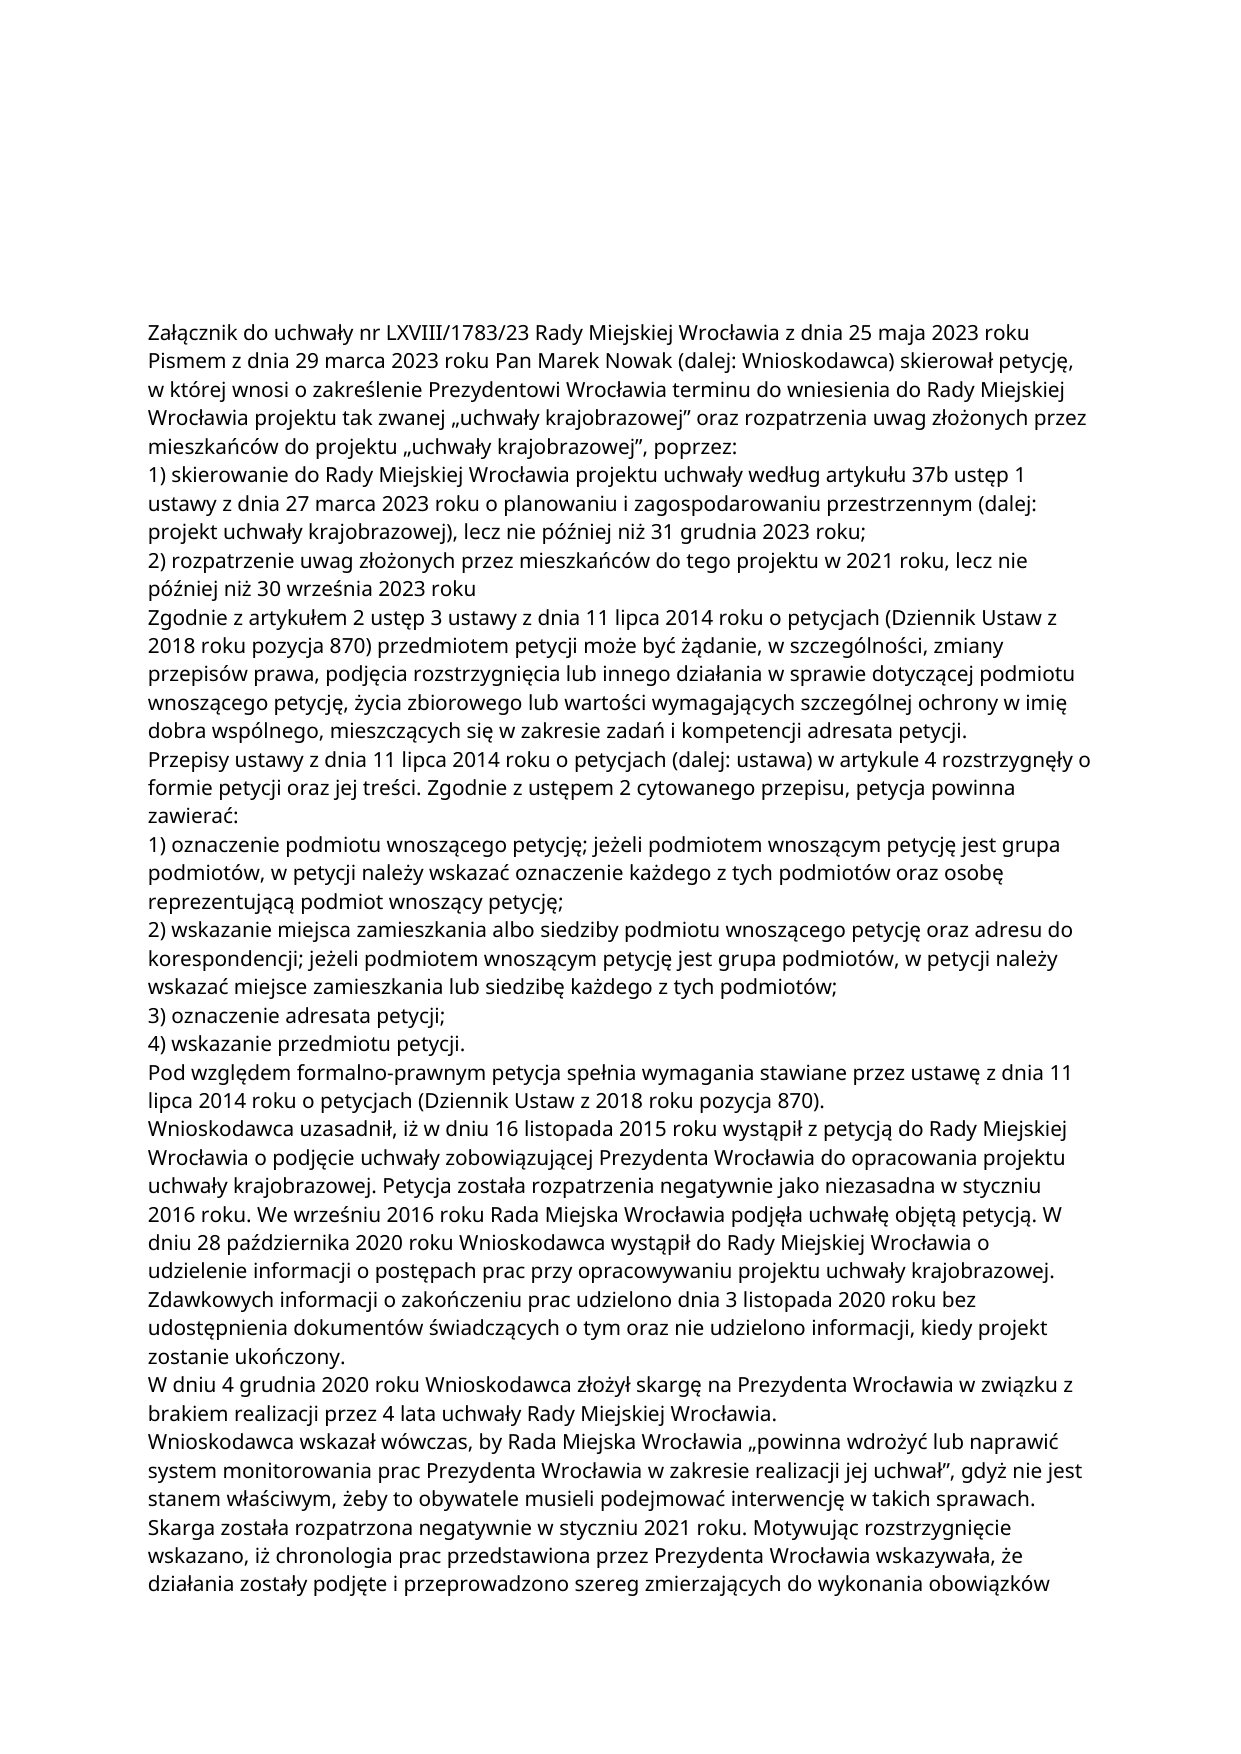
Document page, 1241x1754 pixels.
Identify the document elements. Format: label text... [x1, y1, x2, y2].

text Przepisy ustawy z dnia 11 lipca 2014 roku o petycjach (dalej: ustawa) w artykule 4 rozstrzygnęły o formie petycji oraz jej treści. Zgodnie z ustępem 2 cytowanego przepisu, petycja powinna zawierać: [148, 745, 1093, 830]
text 2) wskazanie miejsca zamieszkania albo siedziby podmiotu wnoszącego petycję oraz adresu do korespondencji; jeżeli podmiotem wnoszącym petycję jest grupa podmiotów, w petycji należy wskazać miejsce zamieszkania lub siedzibę każdego z tych podmiotów; [148, 915, 1093, 1001]
text 4) wskazanie przedmiotu petycji. [148, 1029, 1093, 1058]
text Wnioskodawca uzasadnił, iż w dniu 16 listopada 2015 roku wystąpił z petycją do Rady Miejskiej Wrocławia o podjęcie uchwały zobowiązującej Prezydenta Wrocławia do opracowania projektu uchwały krajobrazowej. Petycja została rozpatrzenia negatywnie jako niezasadna w styczniu 2016 roku. We wrześniu 2016 roku Rada Miejska Wrocławia podjęła uchwałę objętą petycją. W dniu 28 października 2020 roku Wnioskodawca wystąpił do Rady Miejskiej Wrocławia o udzielenie informacji o postępach prac przy opracowywaniu projektu uchwały krajobrazowej. Zdawkowych informacji o zakończeniu prac udzielono dnia 3 listopada 2020 roku bez udostępnienia dokumentów świadczących o tym oraz nie udzielono informacji, kiedy projekt zostanie ukończony. [148, 1114, 1093, 1370]
text Zgodnie z artykułem 2 ustęp 3 ustawy z dnia 11 lipca 2014 roku o petycjach (Dziennik Ustaw z 2018 roku pozycja 870) przedmiotem petycji może być żądanie, w szczególności, zmiany przepisów prawa, podjęcia rozstrzygnięcia lub innego działania w sprawie dotyczącej podmiotu wnoszącego petycję, życia zbiorowego lub wartości wymagających szczególnej ochrony w imię dobra wspólnego, mieszczących się w zakresie zadań i kompetencji adresata petycji. [148, 603, 1093, 745]
text Załącznik do uchwały nr LXVIII/1783/23 Rady Miejskiej Wrocławia z dnia 25 maja 2023 roku [148, 318, 1093, 347]
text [148, 1513, 1093, 1598]
text 2) rozpatrzenie uwag złożonych przez mieszkańców do tego projektu w 2021 roku, lecz nie później niż 30 września 2023 roku [148, 546, 1093, 603]
text 1) oznaczenie podmiotu wnoszącego petycję; jeżeli podmiotem wnoszącym petycję jest grupa podmiotów, w petycji należy wskazać oznaczenie każdego z tych podmiotów oraz osobę reprezentującą podmiot wnoszący petycję; [148, 830, 1093, 915]
text 3) oznaczenie adresata petycji; [148, 1001, 1093, 1029]
text Pismem z dnia 29 marca 2023 roku Pan Marek Nowak (dalej: Wnioskodawca) skierował petycję, w której wnosi o zakreślenie Prezydentowi Wrocławia terminu do wniesienia do Rady Miejskiej Wrocławia projektu tak zwanej „uchwały krajobrazowej” oraz rozpatrzenia uwag złożonych przez mieszkańców do projektu „uchwały krajobrazowej”, poprzez: [148, 347, 1093, 460]
text Pod względem formalno-prawnym petycja spełnia wymagania stawiane przez ustawę z dnia 11 lipca 2014 roku o petycjach (Dziennik Ustaw z 2018 roku pozycja 870). [148, 1058, 1093, 1114]
text Wnioskodawca wskazał wówczas, by Rada Miejska Wrocławia „powinna wdrożyć lub naprawić system monitorowania prac Prezydenta Wrocławia w zakresie realizacji jej uchwał”, gdyż nie jest stanem właściwym, żeby to obywatele musieli podejmować interwencję w takich sprawach. [148, 1427, 1093, 1513]
text W dniu 4 grudnia 2020 roku Wnioskodawca złożył skargę na Prezydenta Wrocławia w związku z brakiem realizacji przez 4 lata uchwały Rady Miejskiej Wrocławia. [148, 1370, 1093, 1427]
text 1) skierowanie do Rady Miejskiej Wrocławia projektu uchwały według artykułu 37b ustęp 1 ustawy z dnia 27 marca 2023 roku o planowaniu i zagospodarowaniu przestrzennym (dalej: projekt uchwały krajobrazowej), lecz nie później niż 31 grudnia 2023 roku; [148, 460, 1093, 546]
